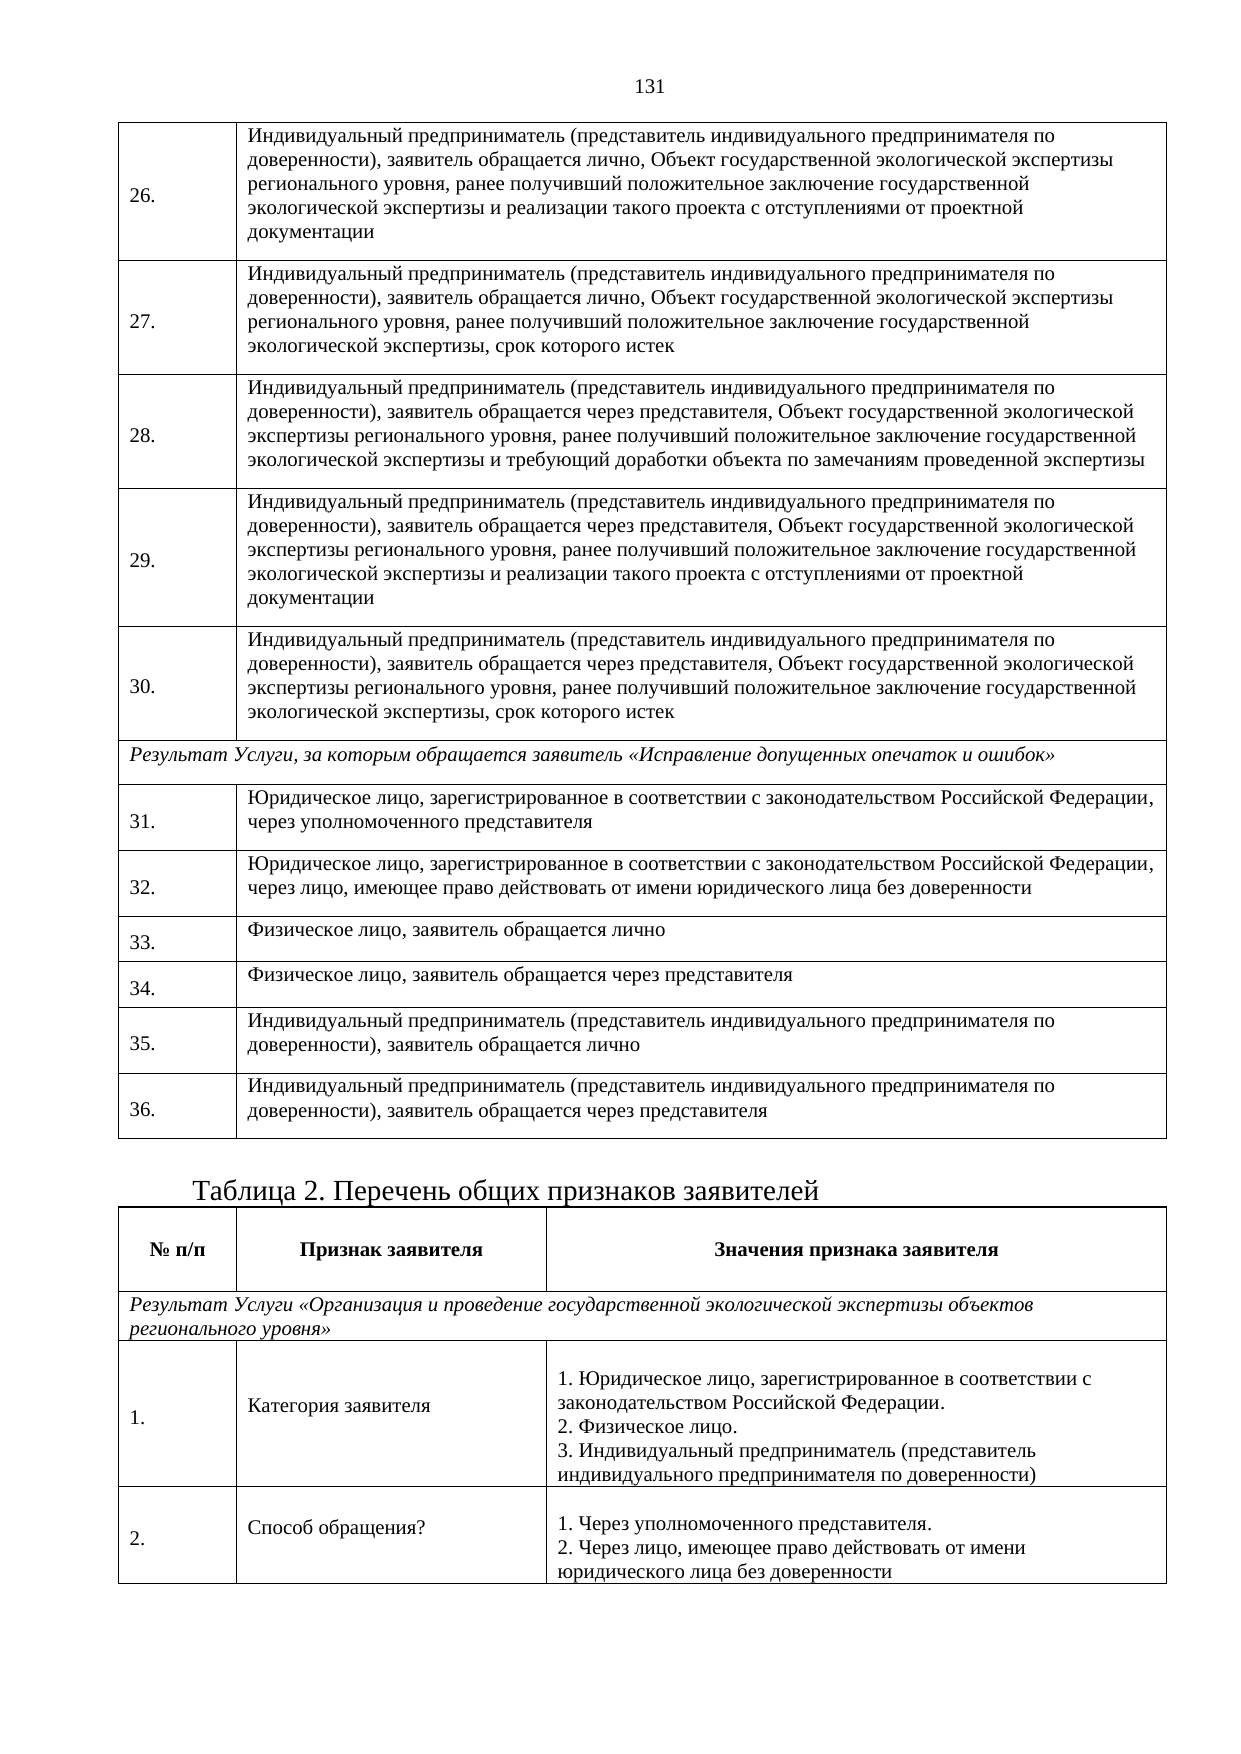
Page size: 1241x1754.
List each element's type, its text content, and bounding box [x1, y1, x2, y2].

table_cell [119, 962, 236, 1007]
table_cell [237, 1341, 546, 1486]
text Таблица 2. Перечень общих признаков заявителей [118, 1173, 1181, 1206]
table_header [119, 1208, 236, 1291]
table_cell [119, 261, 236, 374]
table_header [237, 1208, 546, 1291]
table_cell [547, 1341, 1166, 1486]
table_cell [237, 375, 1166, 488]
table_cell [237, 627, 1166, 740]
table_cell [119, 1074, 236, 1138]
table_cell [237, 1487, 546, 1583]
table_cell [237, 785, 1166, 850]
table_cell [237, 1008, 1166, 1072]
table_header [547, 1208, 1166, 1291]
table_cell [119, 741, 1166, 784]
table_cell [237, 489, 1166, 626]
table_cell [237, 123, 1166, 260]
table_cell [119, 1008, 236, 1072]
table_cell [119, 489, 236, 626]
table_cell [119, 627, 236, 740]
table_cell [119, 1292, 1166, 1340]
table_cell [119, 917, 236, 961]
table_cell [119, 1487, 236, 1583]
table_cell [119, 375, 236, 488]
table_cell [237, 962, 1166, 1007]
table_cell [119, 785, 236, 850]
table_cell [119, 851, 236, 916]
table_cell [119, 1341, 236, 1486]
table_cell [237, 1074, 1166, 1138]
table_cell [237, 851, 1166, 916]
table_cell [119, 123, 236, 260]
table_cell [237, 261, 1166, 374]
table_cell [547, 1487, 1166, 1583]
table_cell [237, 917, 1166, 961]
